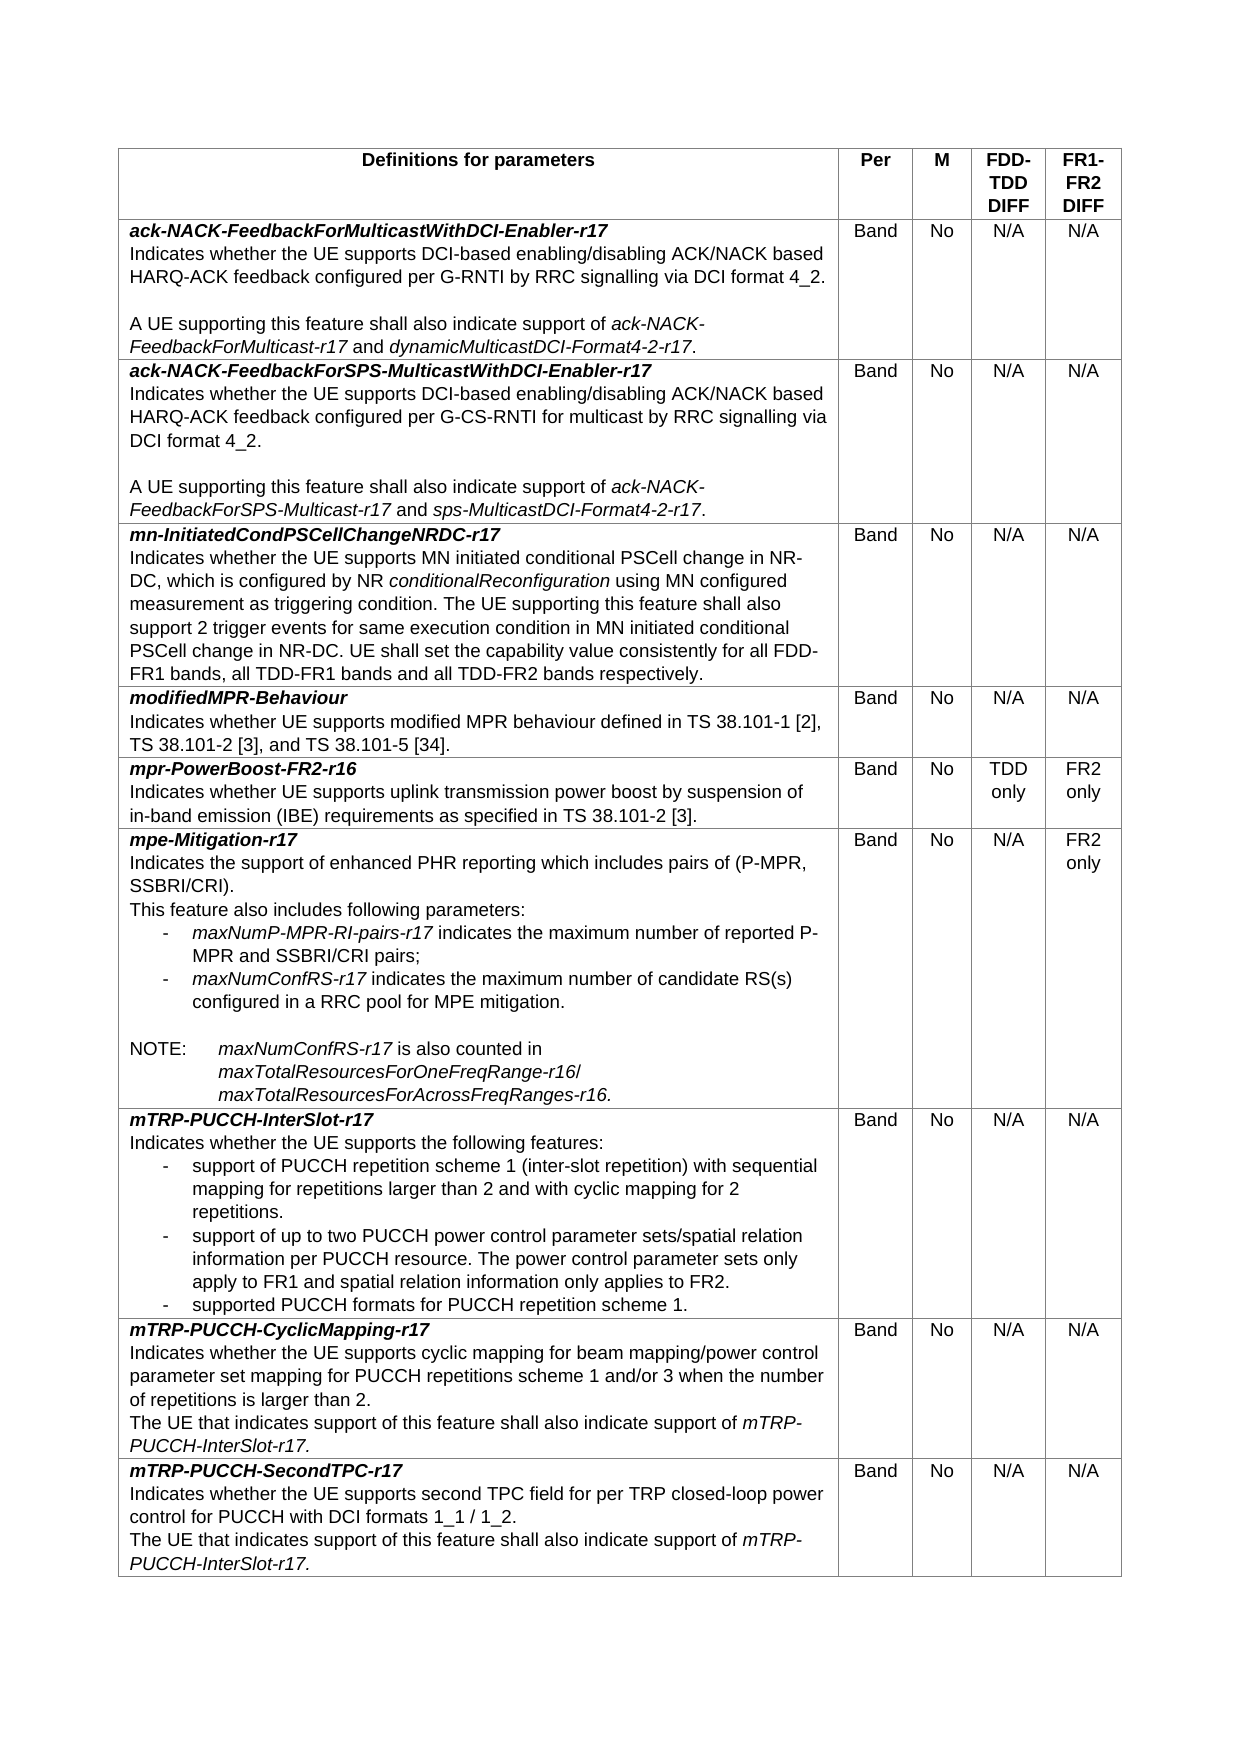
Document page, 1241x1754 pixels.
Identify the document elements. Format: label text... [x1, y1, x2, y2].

table_cell Band [839, 220, 912, 359]
table_cell Band [839, 829, 912, 1107]
table_cell N/A [972, 220, 1045, 359]
table_cell ack-NACK-FeedbackForMulticastWithDCI-Enabler-r17 Indicates whether the UE supports DCI-based enabling/disabling ACK/NACK based HARQ-ACK feedback configured per G-RNTI by RRC signalling via DCI format 4_2. A UE supporting this feature shall also indicate support of ack-NACK-FeedbackForMulticast-r17 and dynamicMulticastDCI-Format4-2-r17. [119, 220, 838, 359]
table_cell N/A [972, 524, 1045, 686]
table_cell ack-NACK-FeedbackForSPS-MulticastWithDCI-Enabler-r17 Indicates whether the UE supports DCI-based enabling/disabling ACK/NACK based HARQ-ACK feedback configured per G-CS-RNTI for multicast by RRC signalling via DCI format 4_2. A UE supporting this feature shall also indicate support of ack-NACK-FeedbackForSPS-Multicast-r17 and sps-MulticastDCI-Format4-2-r17. [119, 360, 838, 522]
table_cell N/A [972, 687, 1045, 757]
table_cell N/A [972, 829, 1045, 1107]
table_cell TDD only [972, 758, 1045, 828]
table_cell No [913, 1319, 971, 1458]
table_cell Band [839, 1319, 912, 1458]
table_header FR1-FR2 DIFF [1046, 149, 1121, 218]
table_cell N/A [1046, 687, 1121, 757]
table_cell Band [839, 758, 912, 828]
table_cell No [913, 829, 971, 1107]
table_header Per [839, 149, 912, 218]
table_cell N/A [1046, 220, 1121, 359]
table_cell N/A [1046, 1459, 1121, 1576]
table_cell No [913, 687, 971, 757]
table_cell Band [839, 1459, 912, 1576]
table_cell N/A [1046, 360, 1121, 522]
table_cell Band [839, 687, 912, 757]
table_cell N/A [972, 360, 1045, 522]
table_cell modifiedMPR-Behaviour Indicates whether UE supports modified MPR behaviour defined in TS 38.101-1 [2], TS 38.101-2 [3], and TS 38.101-5 [34]. [119, 687, 838, 757]
table_cell N/A [1046, 524, 1121, 686]
table_cell Band [839, 360, 912, 522]
table_header Definitions for parameters [119, 149, 838, 218]
table_cell No [913, 360, 971, 522]
table_cell Band [839, 524, 912, 686]
table_cell N/A [972, 1109, 1045, 1318]
table_cell No [913, 220, 971, 359]
table_cell N/A [972, 1319, 1045, 1458]
table_cell N/A [1046, 1109, 1121, 1318]
table_cell No [913, 524, 971, 686]
table_cell FR2 only [1046, 758, 1121, 828]
table_cell N/A [972, 1459, 1045, 1576]
table_cell Band [839, 1109, 912, 1318]
table_cell No [913, 1109, 971, 1318]
table_cell N/A [1046, 1319, 1121, 1458]
table_header M [913, 149, 971, 218]
table_cell mTRP-PUCCH-SecondTPC-r17 Indicates whether the UE supports second TPC field for per TRP closed-loop power control for PUCCH with DCI formats 1_1 / 1_2. The UE that indicates support of this feature shall also indicate support of mTRP-PUCCH-InterSlot-r17. [119, 1459, 838, 1576]
table_cell mpe-Mitigation-r17 Indicates the support of enhanced PHR reporting which includes pairs of (P-MPR, SSBRI/CRI). This feature also includes following parameters: - maxNumP-MPR-RI-pairs-r17 indicates the maximum number of reported P-MPR and SSBRI/CRI pairs; - maxNumConfRS-r17 indicates the maximum number of candidate RS(s) configured in a RRC pool for MPE mitigation. NOTE: maxNumConfRS-r17 is also counted in maxTotalResourcesForOneFreqRange-r16/ maxTotalResourcesForAcrossFreqRanges-r16. [119, 829, 838, 1107]
table_cell FR2 only [1046, 829, 1121, 1107]
table_cell No [913, 758, 971, 828]
table_cell mTRP-PUCCH-InterSlot-r17 Indicates whether the UE supports the following features: - support of PUCCH repetition scheme 1 (inter-slot repetition) with sequential mapping for repetitions larger than 2 and with cyclic mapping for 2 repetitions. - support of up to two PUCCH power control parameter sets/spatial relation information per PUCCH resource. The power control parameter sets only apply to FR1 and spatial relation information only applies to FR2. - supported PUCCH formats for PUCCH repetition scheme 1. [119, 1109, 838, 1318]
table_cell mpr-PowerBoost-FR2-r16 Indicates whether UE supports uplink transmission power boost by suspension of in-band emission (IBE) requirements as specified in TS 38.101-2 [3]. [119, 758, 838, 828]
table_header FDD-TDD DIFF [972, 149, 1045, 218]
table_cell mn-InitiatedCondPSCellChangeNRDC-r17 Indicates whether the UE supports MN initiated conditional PSCell change in NR-DC, which is configured by NR conditionalReconfiguration using MN configured measurement as triggering condition. The UE supporting this feature shall also support 2 trigger events for same execution condition in MN initiated conditional PSCell change in NR-DC. UE shall set the capability value consistently for all FDD-FR1 bands, all TDD-FR1 bands and all TDD-FR2 bands respectively. [119, 524, 838, 686]
table_cell No [913, 1459, 971, 1576]
table_cell mTRP-PUCCH-CyclicMapping-r17 Indicates whether the UE supports cyclic mapping for beam mapping/power control parameter set mapping for PUCCH repetitions scheme 1 and/or 3 when the number of repetitions is larger than 2. The UE that indicates support of this feature shall also indicate support of mTRP-PUCCH-InterSlot-r17. [119, 1319, 838, 1458]
